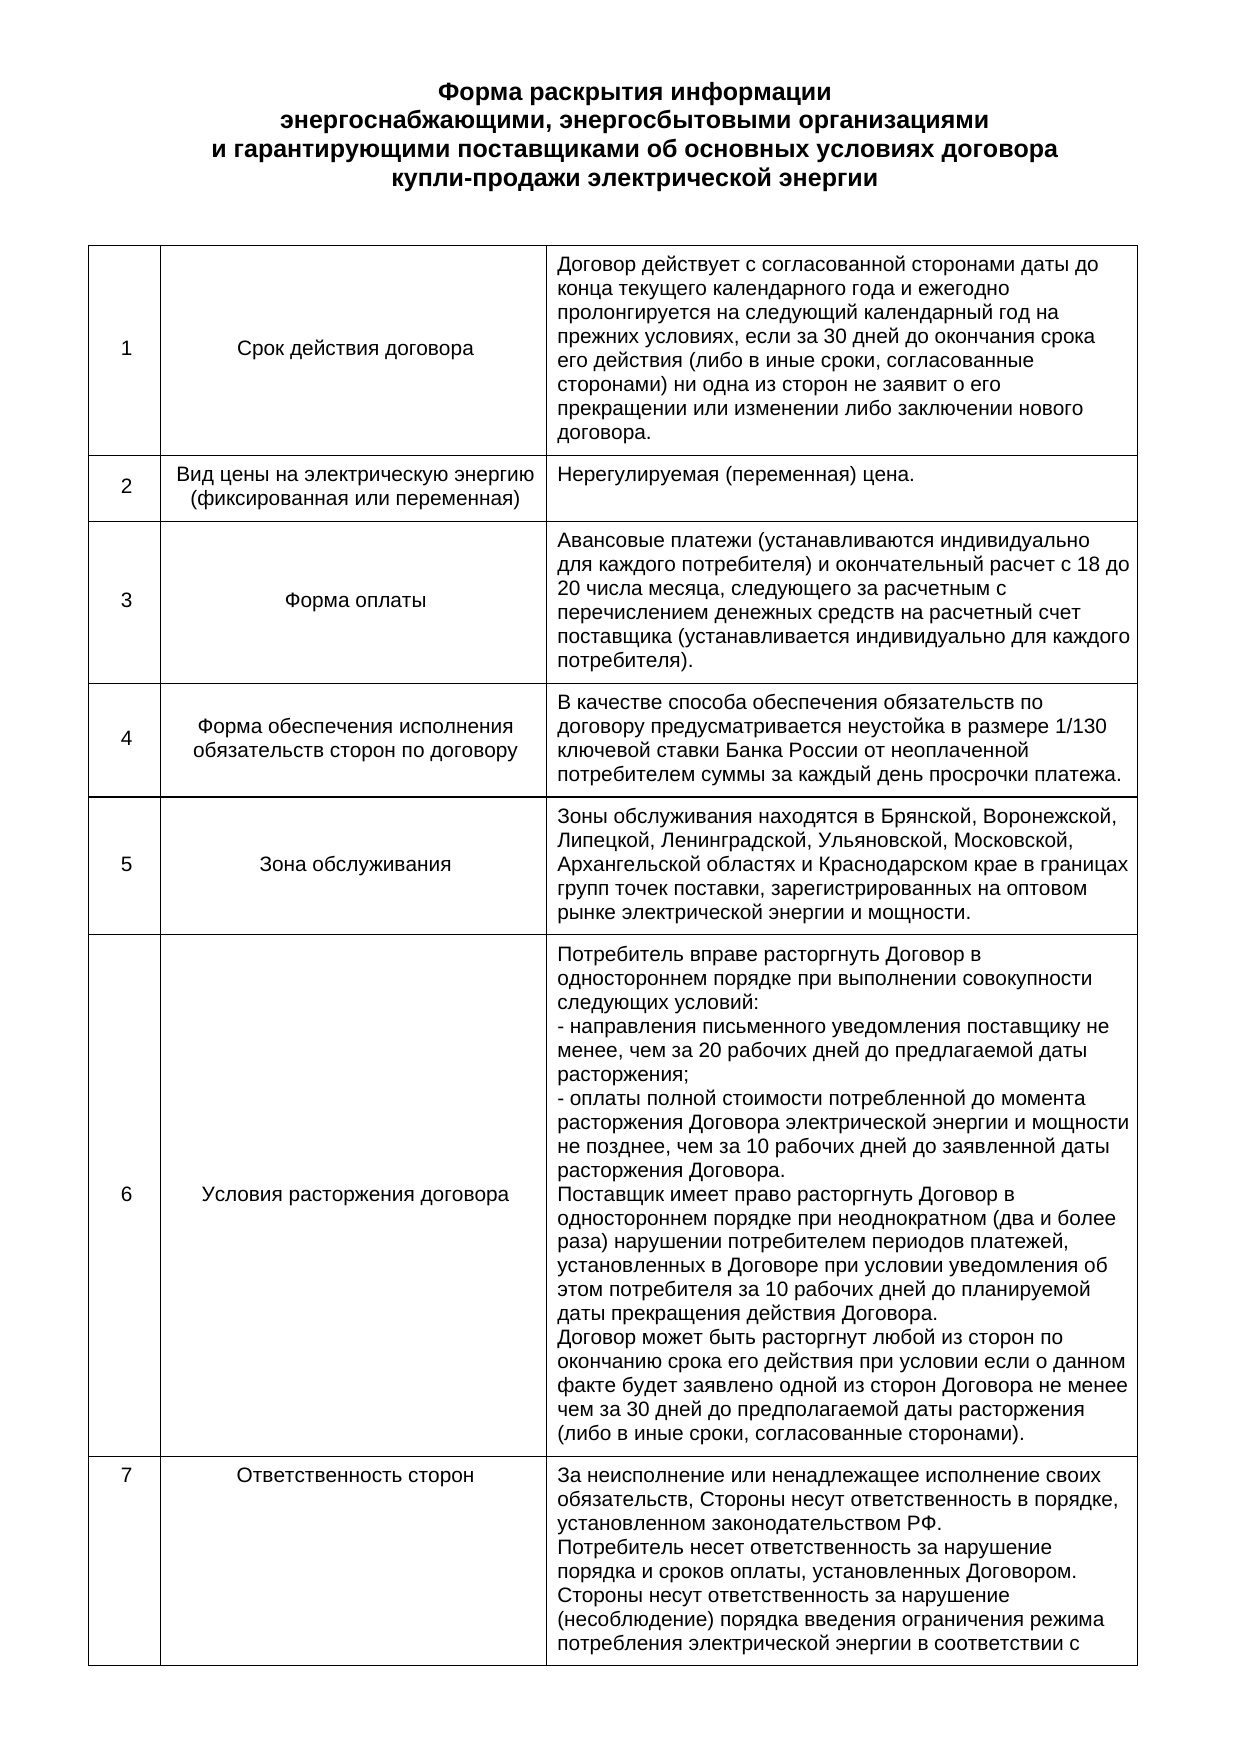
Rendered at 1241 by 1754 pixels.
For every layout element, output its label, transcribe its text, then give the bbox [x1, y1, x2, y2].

table_cell Зона обслуживания [161, 798, 546, 934]
table_header Срок действия договора [161, 246, 546, 454]
table_header Договор действует с согласованной сторонами даты до конца текущего календарного года и ежегодно пролонгируется на следующий календарный год на прежних условиях, если за 30 дней до окончания срока его действия (либо в иные сроки, согласованные сторонами) ни одна из сторон не заявит о его прекращении или изменении либо заключении нового договора. [547, 246, 1137, 454]
table_cell 5 [89, 798, 160, 934]
table_cell 4 [89, 684, 160, 796]
text энергоснабжающими, энергосбытовыми организациями [118, 106, 1152, 134]
table_header 1 [89, 246, 160, 454]
table_cell В качестве способа обеспечения обязательств по договору предусматривается неустойка в размере 1/130 ключевой ставки Банка России от неоплаченной потребителем суммы за каждый день просрочки платежа. [547, 684, 1137, 796]
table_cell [161, 1457, 546, 1665]
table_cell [547, 1457, 1137, 1665]
table_cell 2 [89, 456, 160, 521]
table_cell Нерегулируемая (переменная) цена. [547, 456, 1137, 521]
table_cell Форма обеспечения исполнения обязательств сторон по договору [161, 684, 546, 796]
table_cell Авансовые платежи (устанавливаются индивидуально для каждого потребителя) и окончательный расчет с 18 до 20 числа месяца, следующего за расчетным с перечислением денежных средств на расчетный счет поставщика (устанавливается индивидуально для каждого потребителя). [547, 522, 1137, 682]
text и гарантирующими поставщиками об основных условиях договора [118, 134, 1152, 163]
text купли-продажи электрической энергии [118, 163, 1152, 192]
table_cell Условия расторжения договора [161, 935, 546, 1456]
table_cell 6 [89, 935, 160, 1456]
table_cell Форма оплаты [161, 522, 546, 682]
table_cell Зоны обслуживания находятся в Брянской, Воронежской, Липецкой, Ленинградской, Ульяновской, Московской, Архангельской областях и Краснодарском крае в границах групп точек поставки, зарегистрированных на оптовом рынке электрической энергии и мощности. [547, 798, 1137, 934]
table_cell 3 [89, 522, 160, 682]
text Форма раскрытия информации [118, 77, 1152, 106]
table_cell 7 [89, 1457, 160, 1665]
table_cell Вид цены на электрическую энергию (фиксированная или переменная) [161, 456, 546, 521]
table_cell Потребитель вправе расторгнуть Договор в одностороннем порядке при выполнении совокупности следующих условий: - направления письменного уведомления поставщику не менее, чем за 20 рабочих дней до предлагаемой даты расторжения; - оплаты полной стоимости потребленной до момента расторжения Договора электрической энергии и мощности не позднее, чем за 10 рабочих дней до заявленной даты расторжения Договора. Поставщик имеет право расторгнуть Договор в одностороннем порядке при неоднократном (два и более раза) нарушении потребителем периодов платежей, установленных в Договоре при условии уведомления об этом потребителя за 10 рабочих дней до планируемой даты прекращения действия Договора. Договор может быть расторгнут любой из сторон по окончанию срока его действия при условии если о данном факте будет заявлено одной из сторон Договора не менее чем за 30 дней до предполагаемой даты расторжения (либо в иные сроки, согласованные сторонами). [547, 935, 1137, 1456]
